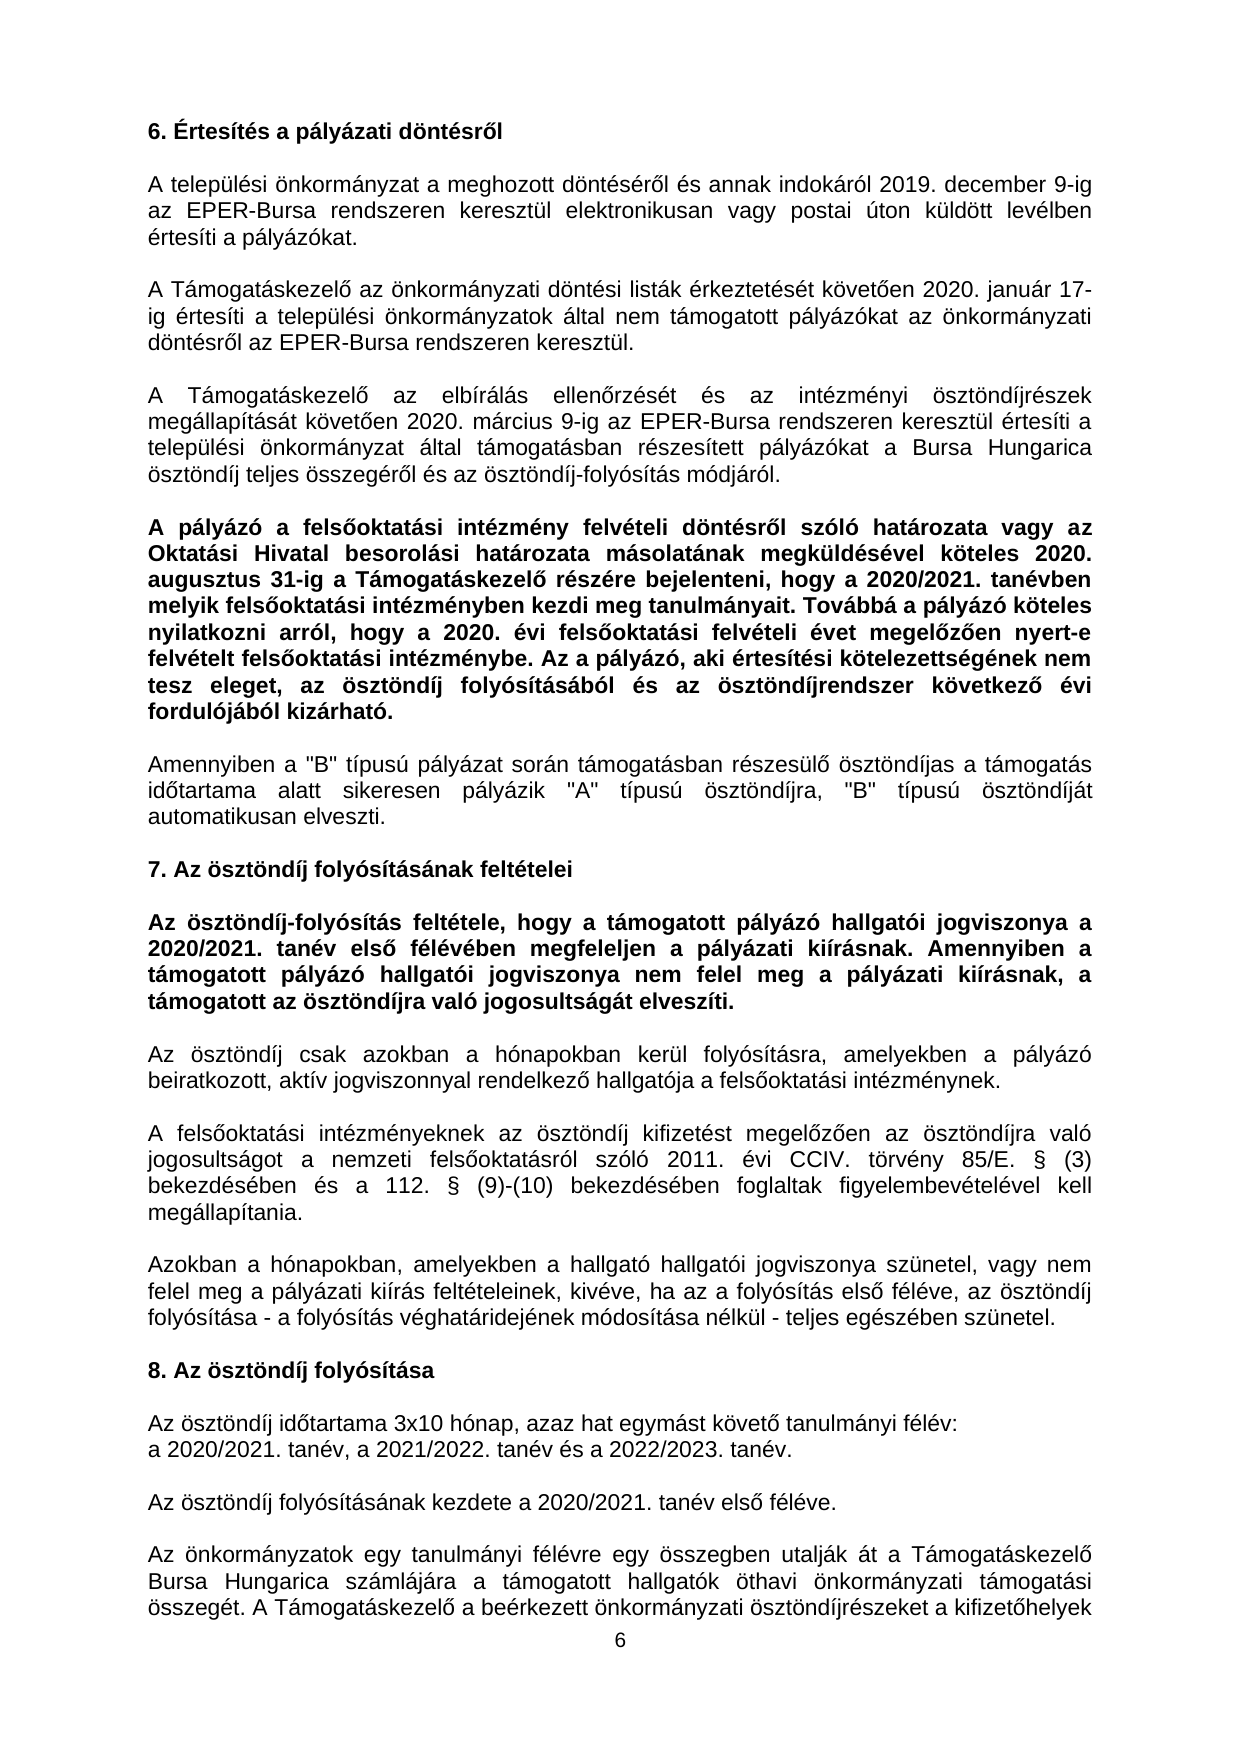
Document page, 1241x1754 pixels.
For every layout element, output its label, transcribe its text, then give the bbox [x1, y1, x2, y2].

text A Támogatáskezelő az önkormányzati döntési listák érkeztetését követően 2020. január 17-ig értesíti a települési önkormányzatok által nem támogatott pályázókat az önkormányzati döntésről az EPER-Bursa rendszeren keresztül. [148, 276, 1092, 355]
text Az ösztöndíj csak azokban a hónapokban kerül folyósításra, amelyekben a pályázó beiratkozott, aktív jogviszonnyal rendelkező hallgatója a felsőoktatási intézménynek. [148, 1041, 1092, 1093]
text Az ösztöndíj folyósításának kezdete a 2020/2021. tanév első féléve. [148, 1488, 1092, 1515]
text 7. Az ösztöndíj folyósításának feltételei [148, 856, 1092, 882]
text 8. Az ösztöndíj folyósítása [148, 1357, 1092, 1383]
text A pályázó a felsőoktatási intézmény felvételi döntésről szóló határozata vagy az Oktatási Hivatal besorolási határozata másolatának megküldésével köteles 2020. augusztus 31-ig a Támogatáskezelő részére bejelenteni, hogy a 2020/2021. tanévben melyik felsőoktatási intézményben kezdi meg tanulmányait. Továbbá a pályázó köteles nyilatkozni arról, hogy a 2020. évi felsőoktatási felvételi évet megelőzően nyert-e felvételt felsőoktatási intézménybe. Az a pályázó, aki értesítési kötelezettségének nem tesz eleget, az ösztöndíj folyósításából és az ösztöndíjrendszer következő évi fordulójából kizárható. [148, 513, 1092, 724]
text Az ösztöndíj-folyósítás feltétele, hogy a támogatott pályázó hallgatói jogviszonya a 2020/2021. tanév első félévében megfeleljen a pályázati kiírásnak. Amennyiben a támogatott pályázó hallgatói jogviszonya nem felel meg a pályázati kiírásnak, a támogatott az ösztöndíjra való jogosultságát elveszíti. [148, 909, 1092, 1014]
text A Támogatáskezelő az elbírálás ellenőrzését és az intézményi ösztöndíjrészek megállapítását követően 2020. március 9-ig az EPER-Bursa rendszeren keresztül értesíti a települési önkormányzat által támogatásban részesített pályázókat a Bursa Hungarica ösztöndíj teljes összegéről és az ösztöndíj-folyósítás módjáról. [148, 382, 1092, 487]
text Amennyiben a "B" típusú pályázat során támogatásban részesülő ösztöndíjas a támogatás időtartama alatt sikeresen pályázik "A" típusú ösztöndíjra, "B" típusú ösztöndíját automatikusan elveszti. [148, 751, 1092, 830]
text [148, 1541, 1092, 1620]
text Azokban a hónapokban, amelyekben a hallgató hallgatói jogviszonya szünetel, vagy nem felel meg a pályázati kiírás feltételeinek, kivéve, ha az a folyósítás első féléve, az ösztöndíj folyósítása - a folyósítás véghatáridejének módosítása nélkül - teljes egészében szünetel. [148, 1251, 1092, 1330]
text a 2020/2021. tanév, a 2021/2022. tanév és a 2022/2023. tanév. [148, 1436, 1092, 1462]
text A települési önkormányzat a meghozott döntéséről és annak indokáról 2019. december 9-ig az EPER-Bursa rendszeren keresztül elektronikusan vagy postai úton küldött levélben értesíti a pályázókat. [148, 171, 1092, 250]
text A felsőoktatási intézményeknek az ösztöndíj kifizetést megelőzően az ösztöndíjra való jogosultságot a nemzeti felsőoktatásról szóló 2011. évi CCIV. törvény 85/E. § (3) bekezdésében és a 112. § (9)-(10) bekezdésében foglaltak figyelembevételével kell megállapítania. [148, 1119, 1092, 1225]
text Az ösztöndíj időtartama 3x10 hónap, azaz hat egymást követő tanulmányi félév: [148, 1409, 1092, 1436]
text 6. Értesítés a pályázati döntésről [148, 118, 1092, 144]
